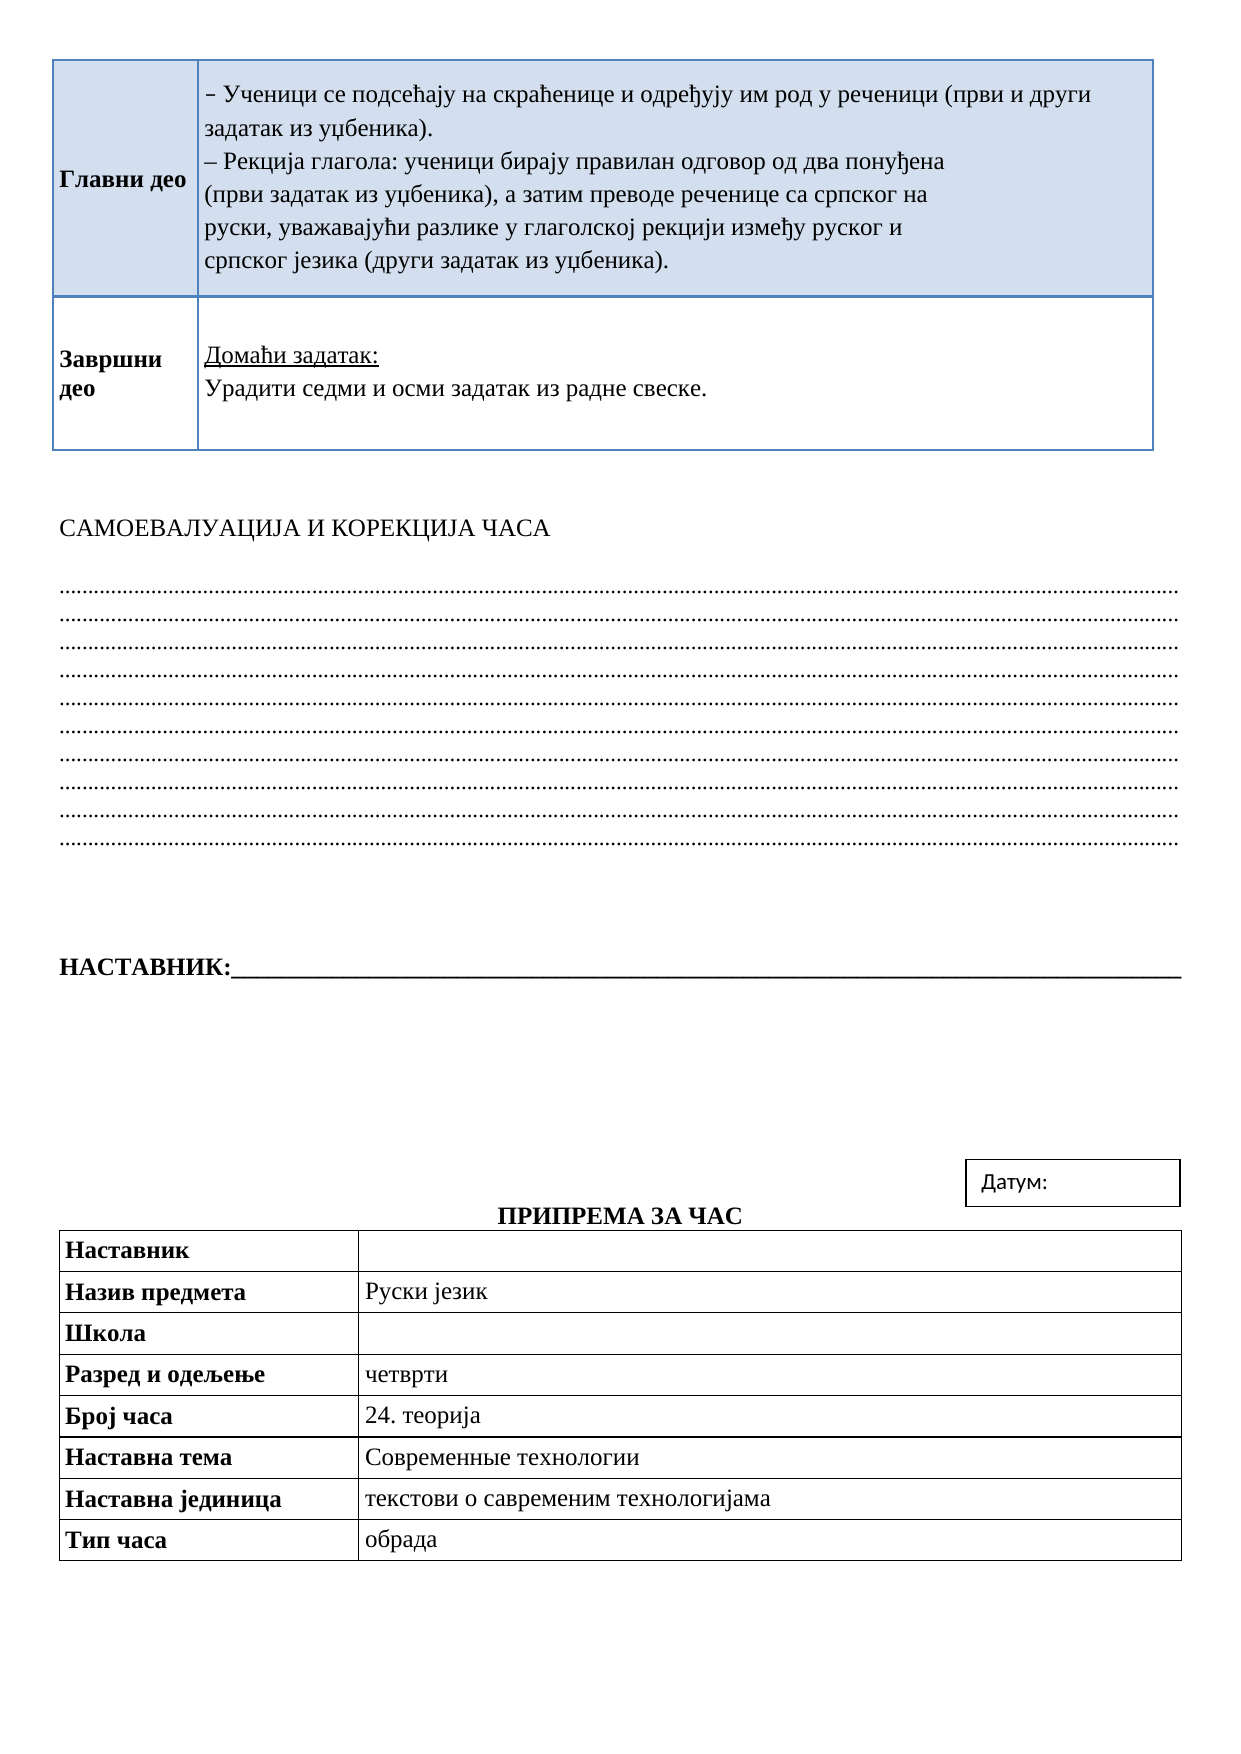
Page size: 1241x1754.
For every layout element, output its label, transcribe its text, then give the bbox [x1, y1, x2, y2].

table_cell 24. теорија [359, 1396, 1181, 1436]
table_header Наставник [60, 1231, 358, 1271]
table_cell Тип часа [60, 1520, 358, 1560]
table_cell текстови о савременим технологијама [359, 1479, 1181, 1519]
table_cell обрада [359, 1520, 1181, 1560]
table_cell Наставна јединица [60, 1479, 358, 1519]
table_cell Разред и одељење [60, 1355, 358, 1395]
text САМОЕВАЛУАЦИЈА И КОРЕКЦИЈА ЧАСА [59, 513, 1181, 542]
table_cell Наставна тема [60, 1438, 358, 1478]
table_cell [359, 1313, 1181, 1354]
table_cell Руски језик [359, 1272, 1181, 1312]
table_cell Назив предмета [60, 1272, 358, 1312]
table_cell Број часа [60, 1396, 358, 1436]
text ПРИПРЕМА ЗА ЧАС [59, 1201, 1181, 1229]
table_cell Школа [60, 1313, 358, 1354]
table_cell Главни део [54, 61, 197, 295]
table_cell Завршни део [54, 298, 197, 449]
table_cell ‒ Ученици се подсећају на скраћенице и одређују им род у реченици (први и други задатак из уџбеника). ‒ Рекција глагола: ученици бирају правилан одговор од два понуђена (први задатак из уџбеника), а затим преводе реченице са српског на руски, уважавајући разлике у глаголској рекцији између руског и српског језика (други задатак из уџбеника). [199, 61, 1152, 295]
table_cell четврти [359, 1355, 1181, 1395]
table_header [359, 1231, 1181, 1271]
table_cell Домаћи задатак: Урадити седми и осми задатак из радне свеске. [199, 298, 1152, 449]
text НАСТАВНИК: [59, 942, 1181, 983]
table_cell Современные технологии [359, 1438, 1181, 1478]
